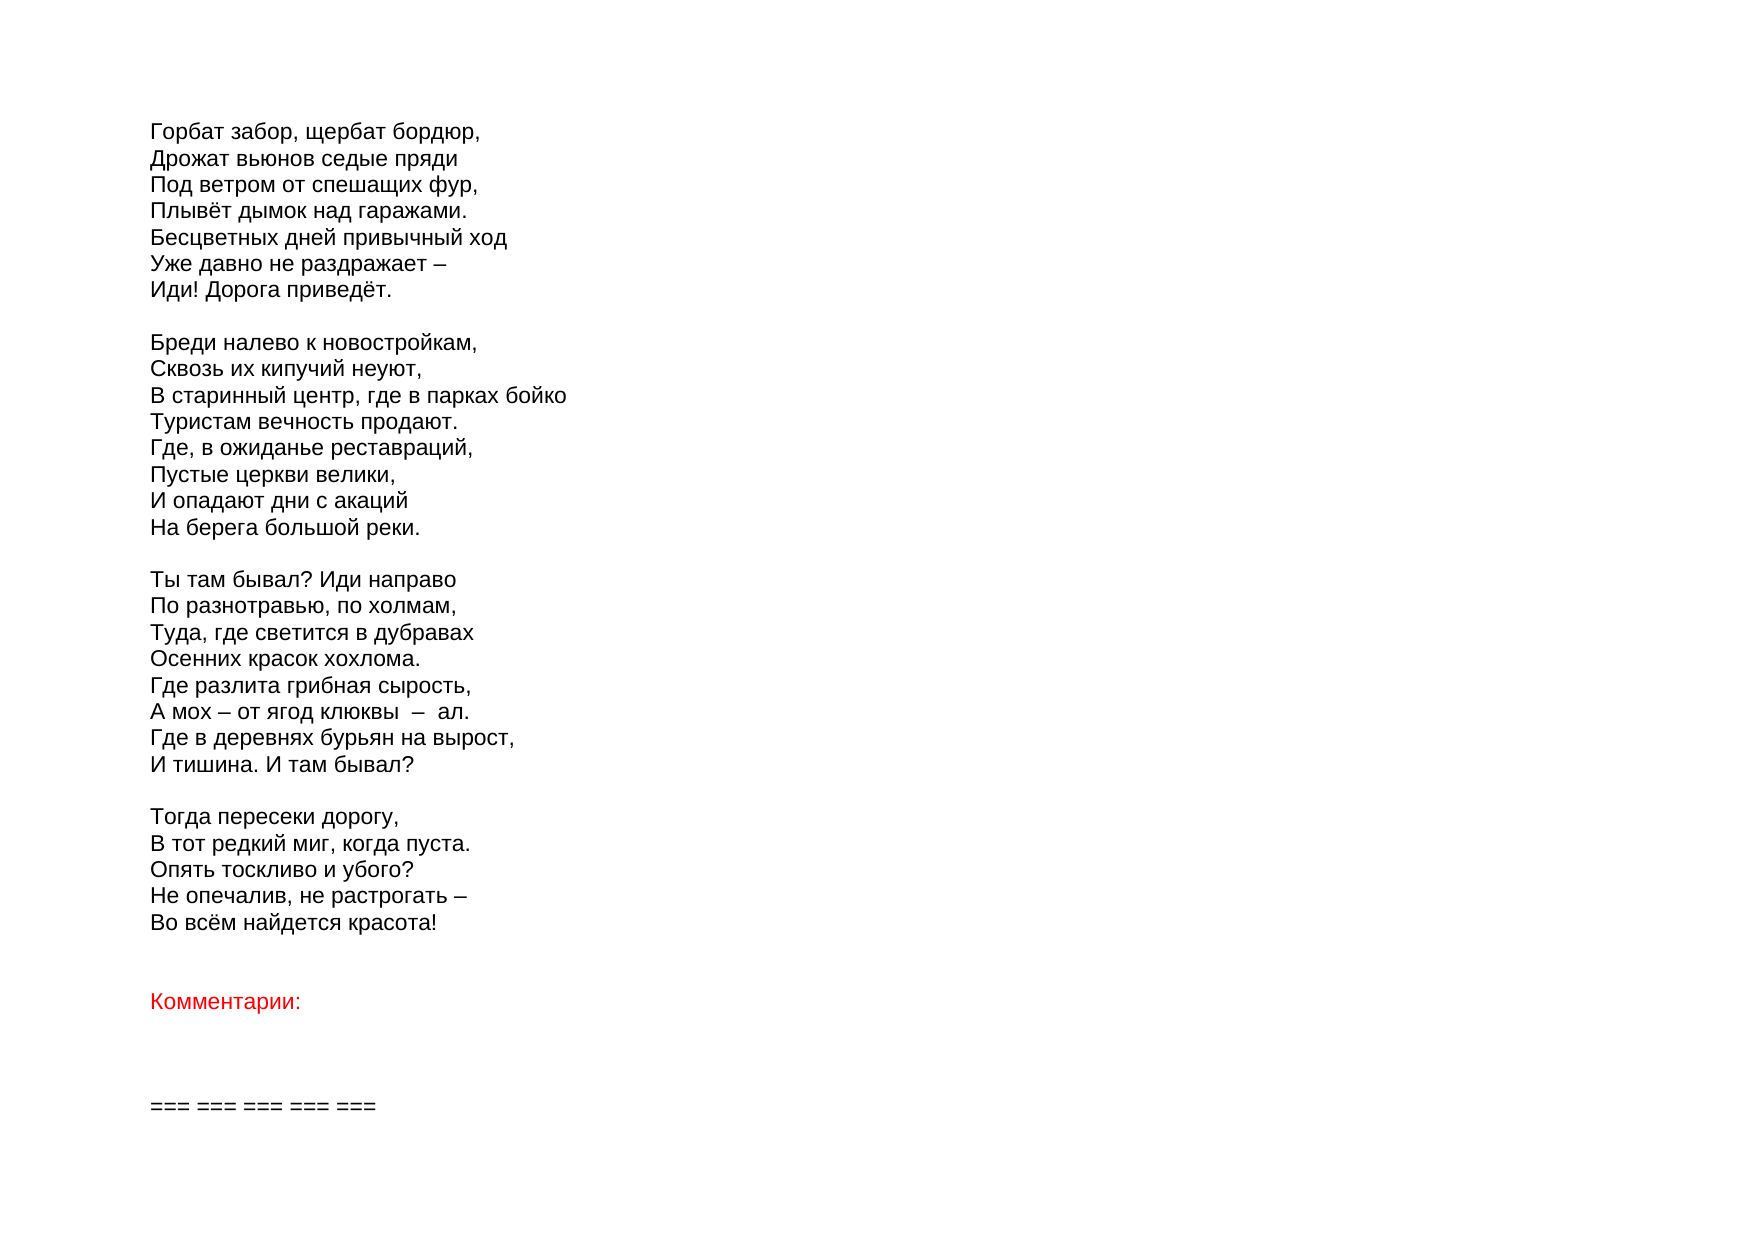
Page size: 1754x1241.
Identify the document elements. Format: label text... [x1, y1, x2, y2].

text А мох – от ягод клюквы – ал. [150, 698, 1604, 724]
text Комментарии: [150, 988, 1604, 1014]
text Под ветром от спешащих фур, [150, 171, 1604, 197]
text Иди! Дорога приведёт. [150, 276, 1604, 303]
text По разнотравью, по холмам, [150, 592, 1604, 619]
text Дрожат вьюнов седые пряди [150, 144, 1604, 171]
text Уже давно не раздражает – [150, 250, 1604, 276]
text Туда, где светится в дубравах [150, 619, 1604, 645]
text В тот редкий миг, когда пуста. [150, 830, 1604, 856]
text Осенних красок хохлома. [150, 645, 1604, 672]
text И тишина. И там бывал? [150, 751, 1604, 777]
text На берега большой реки. [150, 513, 1604, 540]
text Не опечалив, не растрогать – [150, 882, 1604, 909]
text Тогда пересеки дорогу, [150, 803, 1604, 830]
text Опять тоскливо и убого? [150, 856, 1604, 882]
text Где, в ожиданье реставраций, [150, 434, 1604, 461]
text Где в деревнях бурьян на вырост, [150, 724, 1604, 751]
text Во всём найдется красота! [150, 909, 1604, 935]
text Пустые церкви велики, [150, 461, 1604, 487]
text === === === === === [150, 1093, 1604, 1119]
text В старинный центр, где в парках бойко [150, 382, 1604, 408]
text Бреди налево к новостройкам, [150, 329, 1604, 355]
text Плывёт дымок над гаражами. [150, 197, 1604, 223]
text Бесцветных дней привычный ход [150, 223, 1604, 250]
text Сквозь их кипучий неуют, [150, 355, 1604, 382]
text Горбат забор, щербат бордюр, [150, 118, 1604, 144]
text Ты там бывал? Иди направо [150, 566, 1604, 592]
text Где разлита грибная сырость, [150, 672, 1604, 698]
text И опадают дни с акаций [150, 487, 1604, 513]
text Туристам вечность продают. [150, 408, 1604, 434]
